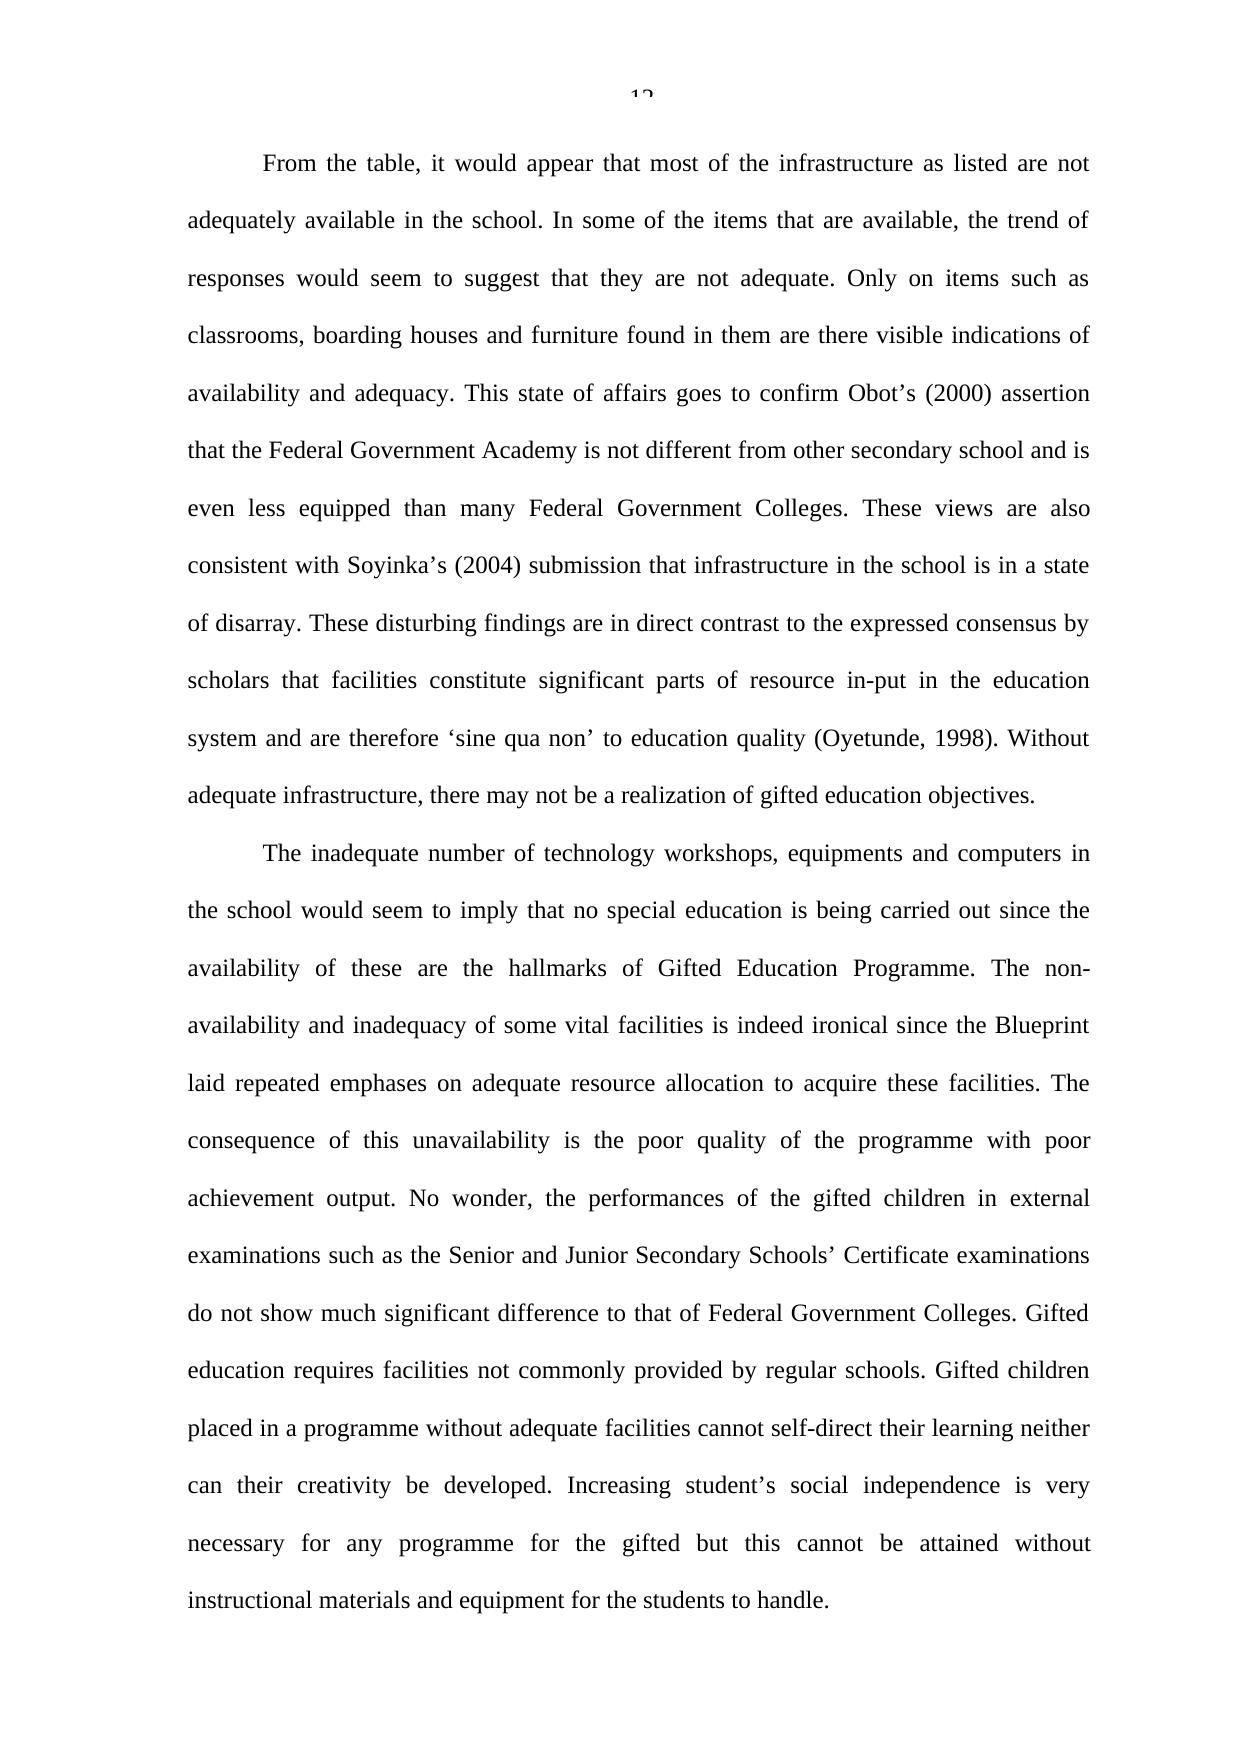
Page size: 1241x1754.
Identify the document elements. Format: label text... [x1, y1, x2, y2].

text From the table, it would appear that most of the infrastructure as listed are not adequately available in the school. In some of the items that are available, the trend of responses would seem to suggest that they are not adequate. Only on items such as classrooms, boarding houses and furniture found in them are there visible indications of availability and adequacy. This state of affairs goes to confirm Obot’s (2000) assertion that the Federal Government Academy is not different from other secondary school and is even less equipped than many Federal Government Colleges. These views are also consistent with Soyinka’s (2004) submission that infrastructure in the school is in a state of disarray. These disturbing findings are in direct contrast to the expressed consensus by scholars that facilities constitute significant parts of resource in-put in the education system and are therefore ‘sine qua non’ to education quality (Oyetunde, 1998). Without adequate infrastructure, there may not be a realization of gifted education objectives. [187, 148, 1091, 809]
text The inadequate number of technology workshops, equipments and computers in the school would seem to imply that no special education is being carried out since the availability of these are the hallmarks of Gifted Education Programme. The non- availability and inadequacy of some vital facilities is indeed ironical since the Blueprint laid repeated emphases on adequate resource allocation to acquire these facilities. The consequence of this unavailability is the poor quality of the programme with poor achievement output. No wonder, the performances of the gifted children in external examinations such as the Senior and Junior Secondary Schools’ Certificate examinations do not show much significant difference to that of Federal Government Colleges. Gifted education requires facilities not commonly provided by regular schools. Gifted children placed in a programme without adequate facilities cannot self-direct their learning neither can their creativity be developed. Increasing student’s social independence is very necessary for any programme for the gifted but this cannot be attained without instructional materials and equipment for the students to handle. [187, 838, 1091, 1614]
